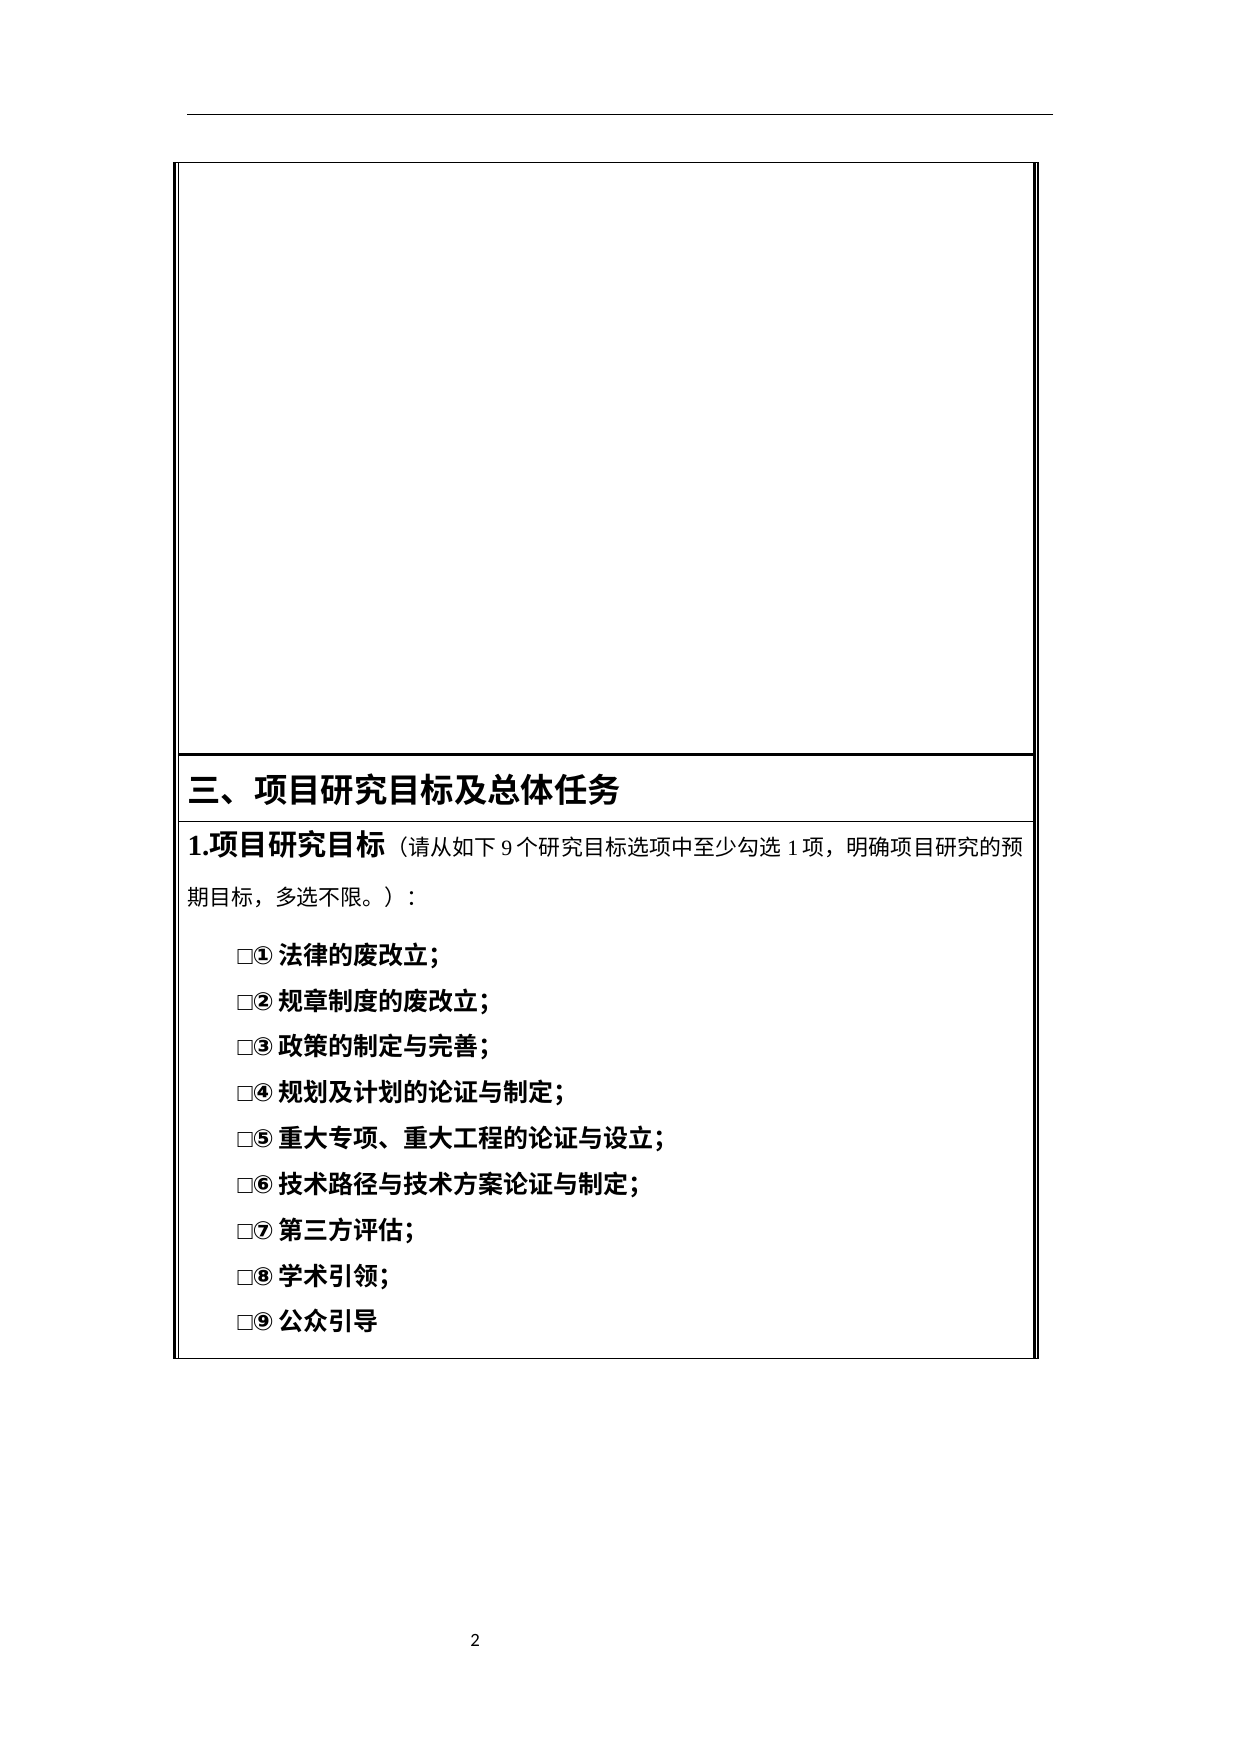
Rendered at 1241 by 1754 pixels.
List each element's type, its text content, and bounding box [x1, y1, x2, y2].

table_cell 三、项目研究目标及总体任务 [179, 756, 1033, 821]
table_cell [179, 163, 1033, 753]
table_cell 1.项目研究目标（请从如下9个研究目标选项中至少勾选1项，明确项目研究的预期目标，多选不限。）： □①法律的废改立； □②规章制度的废改立； □③政策的制定与完善； □④规划及计划的论证与制定； □⑤重大专项、重大工程的论证与设立； □⑥技术路径与技术方案论证与制定； □⑦第三方评估； □⑧学术引领； □⑨公众引导 [179, 822, 1033, 1358]
